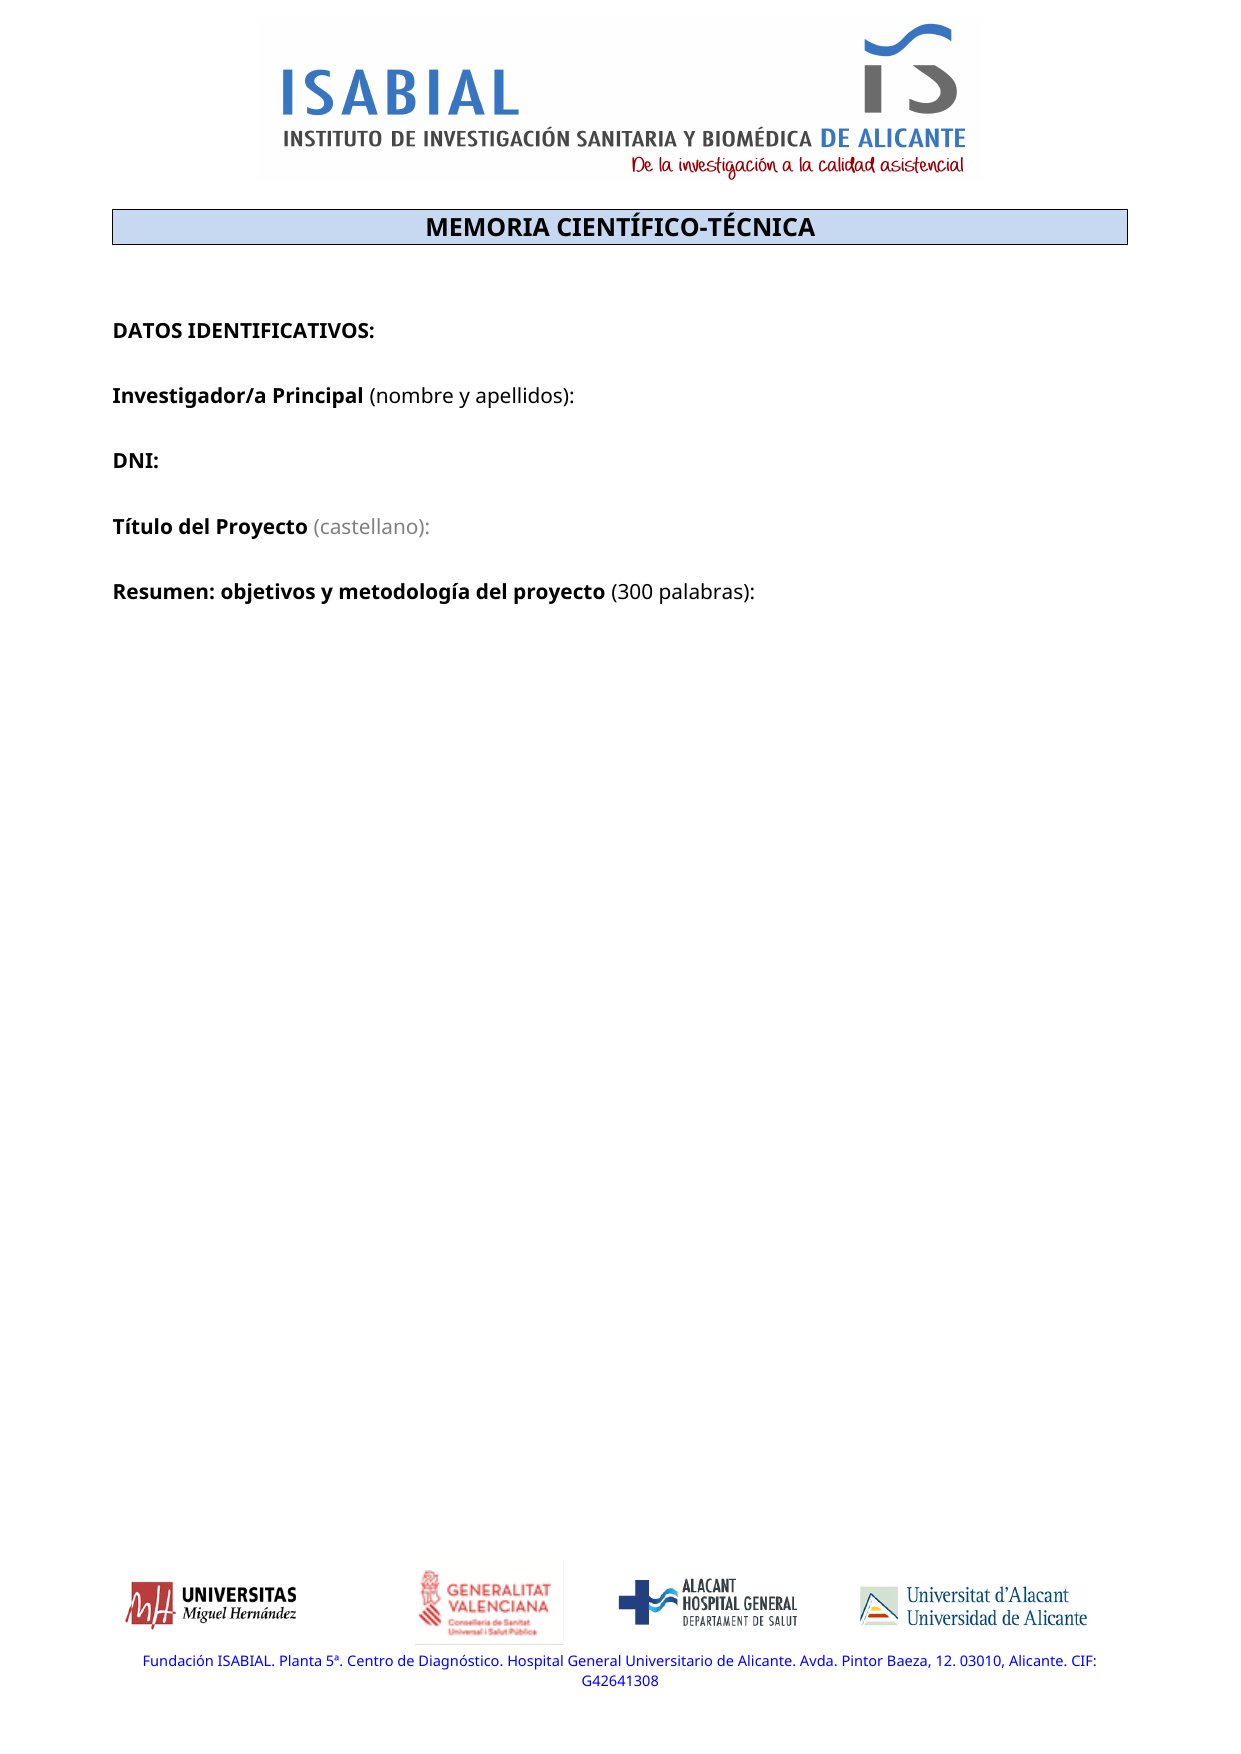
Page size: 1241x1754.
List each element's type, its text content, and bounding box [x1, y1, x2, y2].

picture [413, 1561, 562, 1645]
text DNI: [112, 447, 1128, 475]
picture [257, 17, 983, 181]
text Resumen: objetivos y metodología del proyecto (300 palabras): [112, 577, 1136, 606]
picture [853, 1581, 1091, 1629]
text DATOS IDENTIFICATIVOS: [112, 316, 1128, 345]
text Investigador/a Principal (nombre y apellidos): [112, 381, 1128, 410]
text Título del Proyecto (castellano): [112, 512, 1128, 540]
picture [612, 1570, 805, 1632]
picture [112, 1570, 306, 1633]
table_header MEMORIA CIENTÍFICO-TÉCNICA [113, 210, 1127, 244]
